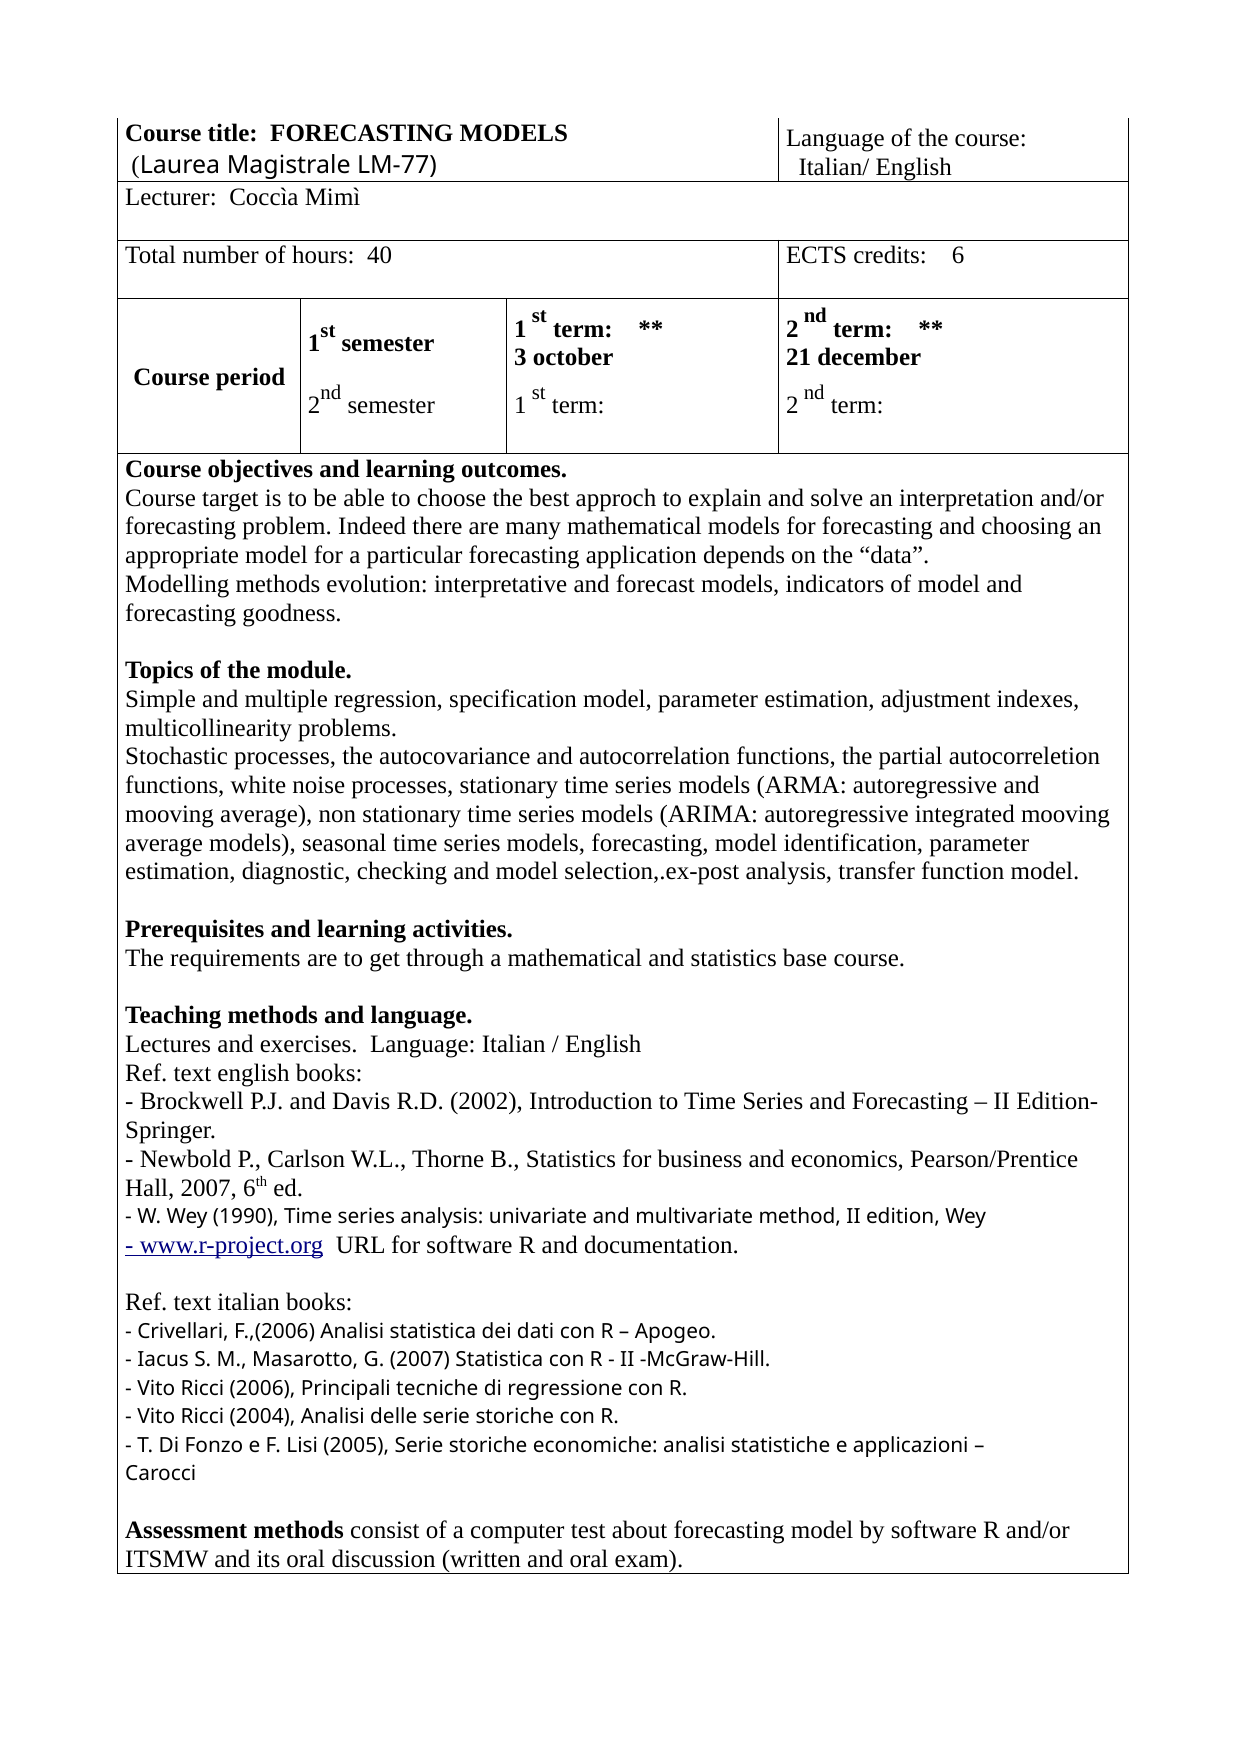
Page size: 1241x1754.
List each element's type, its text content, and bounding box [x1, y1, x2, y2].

table_cell Lecturer: Coccìa Mimì [118, 182, 1128, 239]
table_header Course title: FORECASTING MODELS (Laurea Magistrale LM-77) [118, 118, 778, 181]
table_cell 2nd semester [301, 375, 506, 453]
table_cell 2 nd term: ** 21 december [779, 299, 1128, 375]
table_cell 1st semester [301, 299, 506, 375]
table_cell Course period [118, 299, 300, 453]
table_cell Total number of hours: 40 [118, 241, 778, 298]
table_cell 2 nd term: [779, 375, 1128, 453]
table_header Language of the course: Italian/ English [779, 118, 1128, 181]
table_cell Course objectives and learning outcomes. Course target is to be able to choose the best approch to explain and solve an interpretation and/or forecasting problem. Indeed there are many mathematical models for forecasting and choosing an appropriate model for a particular forecasting application depends on the “data”. Modelling methods evolution: interpretative and forecast models, indicators of model and forecasting goodness. Topics of the module. Simple and multiple regression, specification model, parameter estimation, adjustment indexes, multicollinearity problems. Stochastic processes, the autocovariance and autocorrelation functions, the partial autocorreletion functions, white noise processes, stationary time series models (ARMA: autoregressive and mooving average), non stationary time series models (ARIMA: autoregressive integrated mooving average models), seasonal time series models, forecasting, model identification, parameter estimation, diagnostic, checking and model selection,.ex-post analysis, transfer function model. Prerequisites and learning activities. The requirements are to get through a mathematical and statistics base course. Teaching methods and language. Lectures and exercises. Language: Italian / English Ref. text english books: - Brockwell P.J. and Davis R.D. (2002), Introduction to Time Series and Forecasting – II Edition-Springer. - Newbold P., Carlson W.L., Thorne B., Statistics for business and economics, Pearson/Prentice Hall, 2007, 6th ed. - W. Wey (1990), Time series analysis: univariate and multivariate method, II edition, Wey - www.r-project.org URL for software R and documentation. Ref. text italian books: - Crivellari, F.,(2006) Analisi statistica dei dati con R – Apogeo. - Iacus S. M., Masarotto, G. (2007) Statistica con R - II -McGraw-Hill. - Vito Ricci (2006), Principali tecniche di regressione con R. - Vito Ricci (2004), Analisi delle serie storiche con R. - T. Di Fonzo e F. Lisi (2005), Serie storiche economiche: analisi statistiche e applicazioni – Carocci Assessment methods consist of a computer test about forecasting model by software R and/or ITSMW and its oral discussion (written and oral exam). [118, 454, 1128, 1573]
table_cell ECTS credits: 6 [779, 241, 1128, 298]
table_cell 1 st term:  [507, 375, 778, 453]
table_cell 1 st term: ** 3 october [507, 299, 778, 375]
